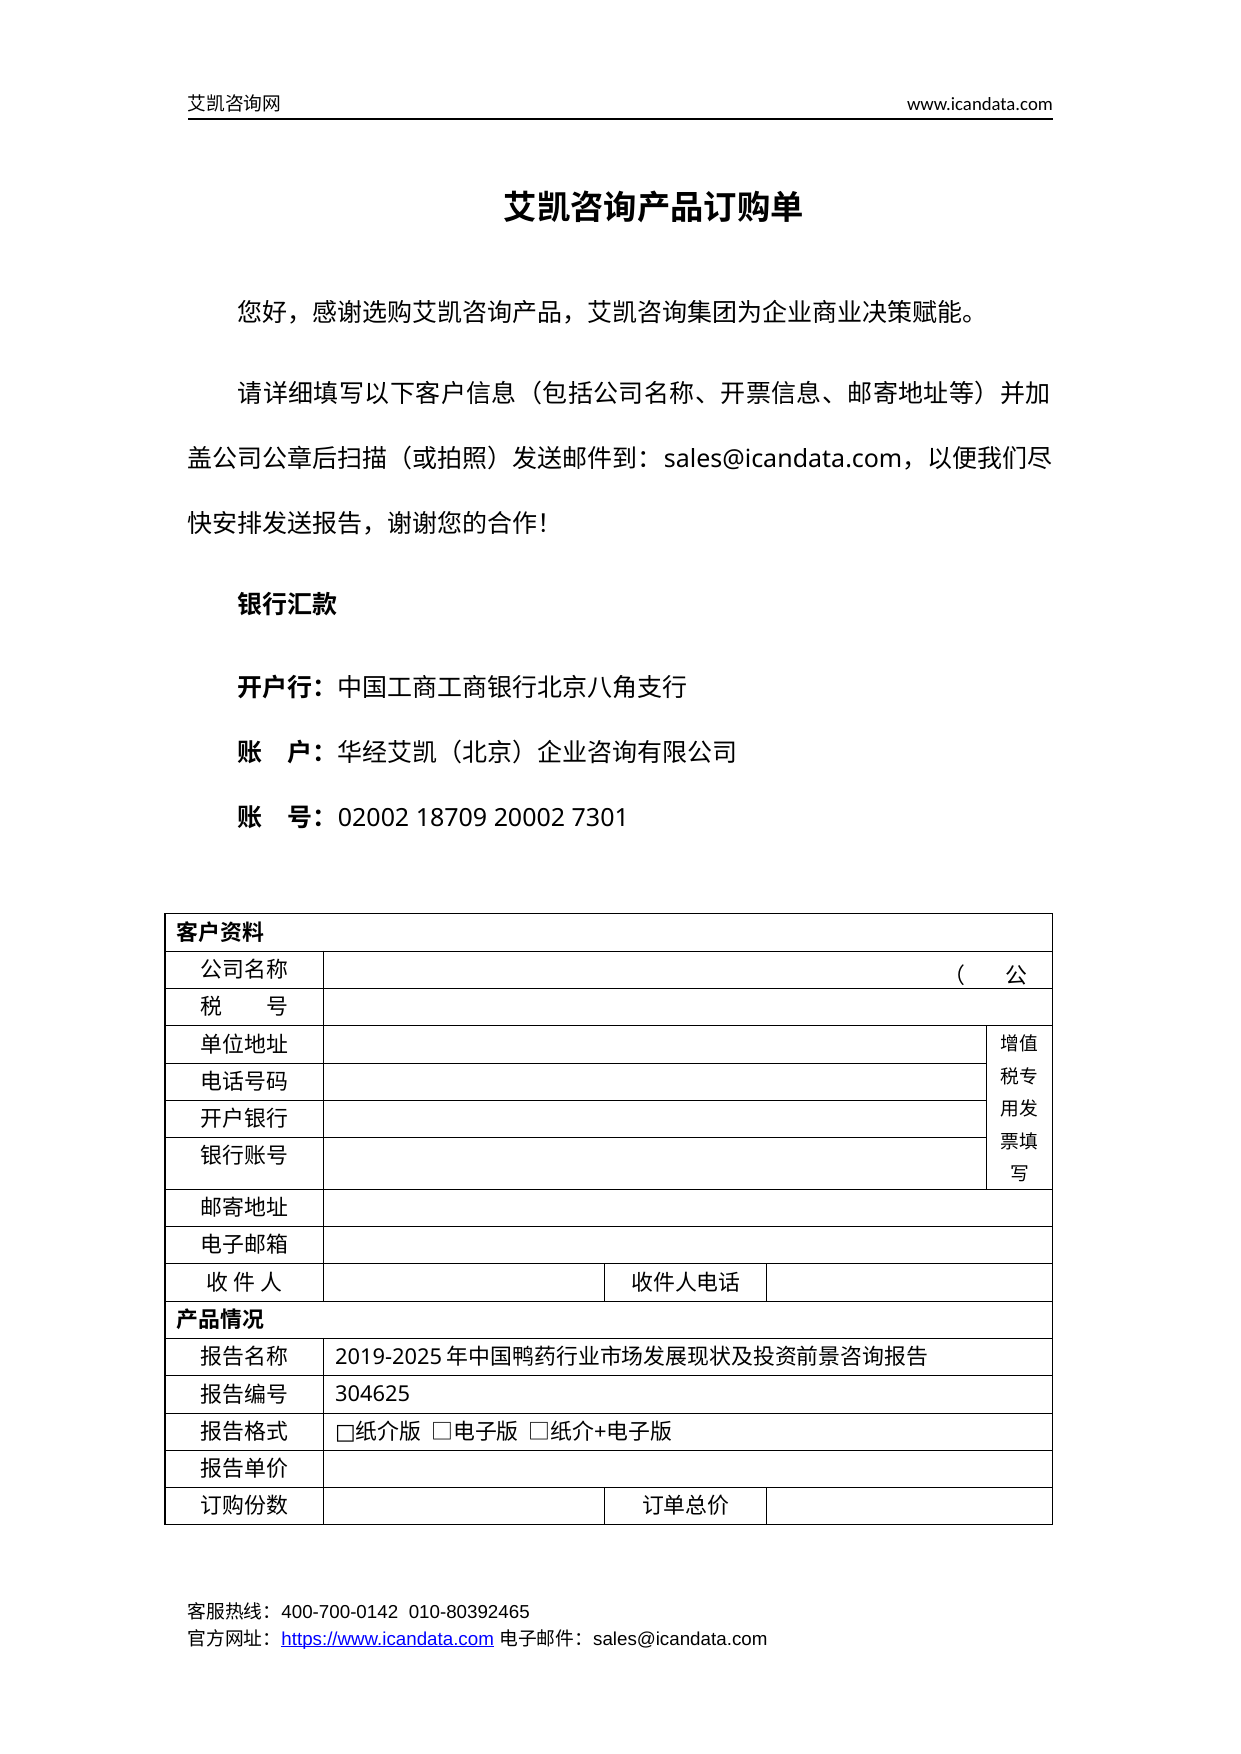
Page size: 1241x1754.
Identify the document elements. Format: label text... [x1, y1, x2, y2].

table_cell 电话号码 [166, 1064, 323, 1100]
text 您好，感谢选购艾凯咨询产品，艾凯咨询集团为企业商业决策赋能。 [187, 278, 1053, 343]
table_cell [324, 1488, 604, 1524]
table_cell [324, 952, 1052, 988]
table_cell 银行账号 [166, 1138, 323, 1189]
table_cell 收 件 人 [166, 1264, 323, 1301]
table_cell 增值税专用发票填写 [987, 1026, 1052, 1189]
table_cell 2019-2025年中国鸭药行业市场发展现状及投资前景咨询报告 [324, 1339, 1052, 1375]
table_cell 收件人电话 [605, 1264, 766, 1301]
table_cell [324, 1064, 986, 1100]
text 请详细填写以下客户信息（包括公司名称、开票信息、邮寄地址等）并加盖公司公章后扫描（或拍照）发送邮件到：sales@icandata.com，以便我们尽快安排发送报告，谢谢您的合作！ [187, 359, 1053, 554]
table_cell [324, 1227, 1052, 1263]
table_cell 税 号 [166, 989, 323, 1025]
table_cell 订购份数 [166, 1488, 323, 1524]
table_cell 报告编号 [166, 1376, 323, 1412]
table_cell 304625 [324, 1376, 1052, 1412]
table_cell [324, 1451, 1052, 1487]
table_cell 单位地址 [166, 1026, 323, 1062]
table_cell [324, 1264, 604, 1301]
table_cell 开户银行 [166, 1101, 323, 1137]
table_cell 邮寄地址 [166, 1190, 323, 1226]
table_cell 报告单价 [166, 1451, 323, 1487]
text 艾凯咨询产品订购单 [187, 172, 1053, 237]
text 账 户：华经艾凯（北京）企业咨询有限公司 [187, 718, 1053, 783]
table_cell 公司名称 [166, 952, 323, 988]
text 账 号：02002 18709 20002 7301 [187, 783, 1053, 848]
table_cell [324, 1190, 1052, 1226]
text 开户行：中国工商工商银行北京八角支行 [187, 653, 1053, 718]
table_header 客户资料 [166, 914, 1052, 951]
table_cell [324, 1101, 986, 1137]
table_cell [767, 1488, 1052, 1524]
table_cell □纸介版 □电子版 □纸介+电子版 [324, 1414, 1052, 1450]
table_cell [324, 1026, 986, 1062]
table_cell [767, 1264, 1052, 1301]
table_cell [324, 1138, 986, 1189]
table_cell 报告名称 [166, 1339, 323, 1375]
table_cell 报告格式 [166, 1414, 323, 1450]
table_cell 电子邮箱 [166, 1227, 323, 1263]
table_cell [324, 989, 1052, 1025]
text 银行汇款 [187, 570, 1053, 635]
table_cell 产品情况 [166, 1302, 1052, 1338]
table_cell 订单总价 [605, 1488, 766, 1524]
